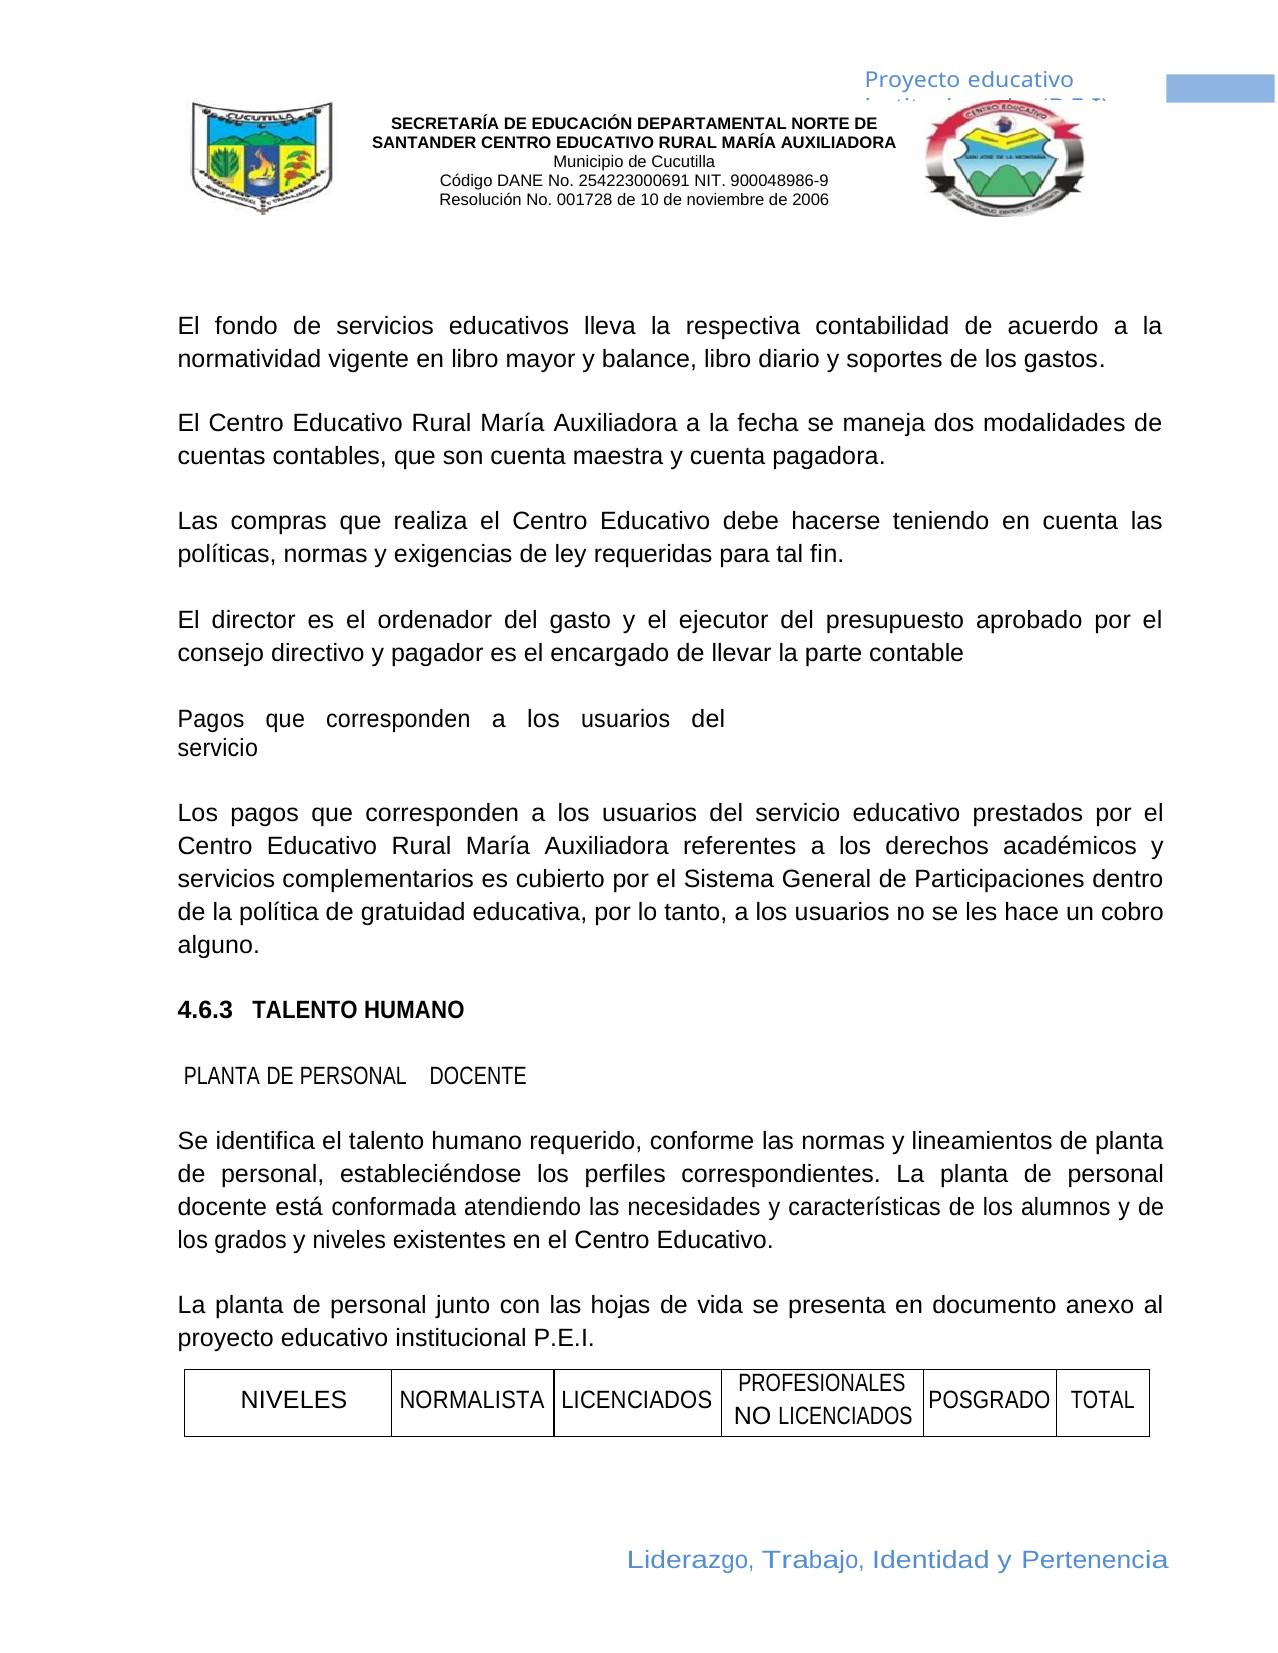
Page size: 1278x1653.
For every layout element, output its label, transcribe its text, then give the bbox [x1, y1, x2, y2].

text Se identifica el talento humano requerido, conforme las normas y lineamientos de planta de personal, estableciéndose los perfiles correspondientes. La planta de personal docente está conformada atendiendo las necesidades y características de los alumnos y de los grados y niveles existentes en el Centro Educativo. [177, 1126, 1164, 1254]
text El director es el ordenador del gasto y el ejecutor del presupuesto aprobado por el consejo directivo y pagador es el encargado de llevar la parte contable [177, 605, 1163, 667]
text La planta de personal junto con las hojas de vida se presenta en documento anexo al proyecto educativo institucional P.E.I. [177, 1290, 1164, 1352]
table_header NIVELES [185, 1370, 391, 1436]
text Las compras que realiza el Centro Educativo debe hacerse teniendo en cuenta las políticas, normas y exigencias de ley requeridas para tal fin. [177, 506, 1163, 568]
text El fondo de servicios educativos lleva la respectiva contabilidad de acuerdo a la normatividad vigente en libro mayor y balance, libro diario y soportes de los gastos. [177, 311, 1163, 372]
table_header NORMALISTA [392, 1370, 553, 1436]
text 4.6.3 TALENTO HUMANO [177, 995, 472, 1023]
table_header PROFESIONALES NO LICENCIADOS [722, 1370, 923, 1436]
text Pagos que corresponden a los usuarios del servicio [177, 704, 725, 761]
text El Centro Educativo Rural María Auxiliadora a la fecha se maneja dos modalidades de cuentas contables, que son cuenta maestra y cuenta pagadora. [177, 408, 1163, 470]
table_header TOTAL [1057, 1370, 1149, 1436]
picture [185, 100, 338, 215]
picture [924, 100, 1086, 217]
table_header LICENCIADOS [555, 1370, 721, 1436]
text Los pagos que corresponden a los usuarios del servicio educativo prestados por el Centro Educativo Rural María Auxiliadora referentes a los derechos académicos y servicios complementarios es cubierto por el Sistema General de Participaciones dentro de la política de gratuidad educativa, por lo tanto, a los usuarios no se les hace un cobro alguno. [177, 798, 1164, 958]
table_header POSGRADO [924, 1370, 1056, 1436]
text PLANTA DE PERSONAL DOCENTE [183, 1061, 533, 1090]
